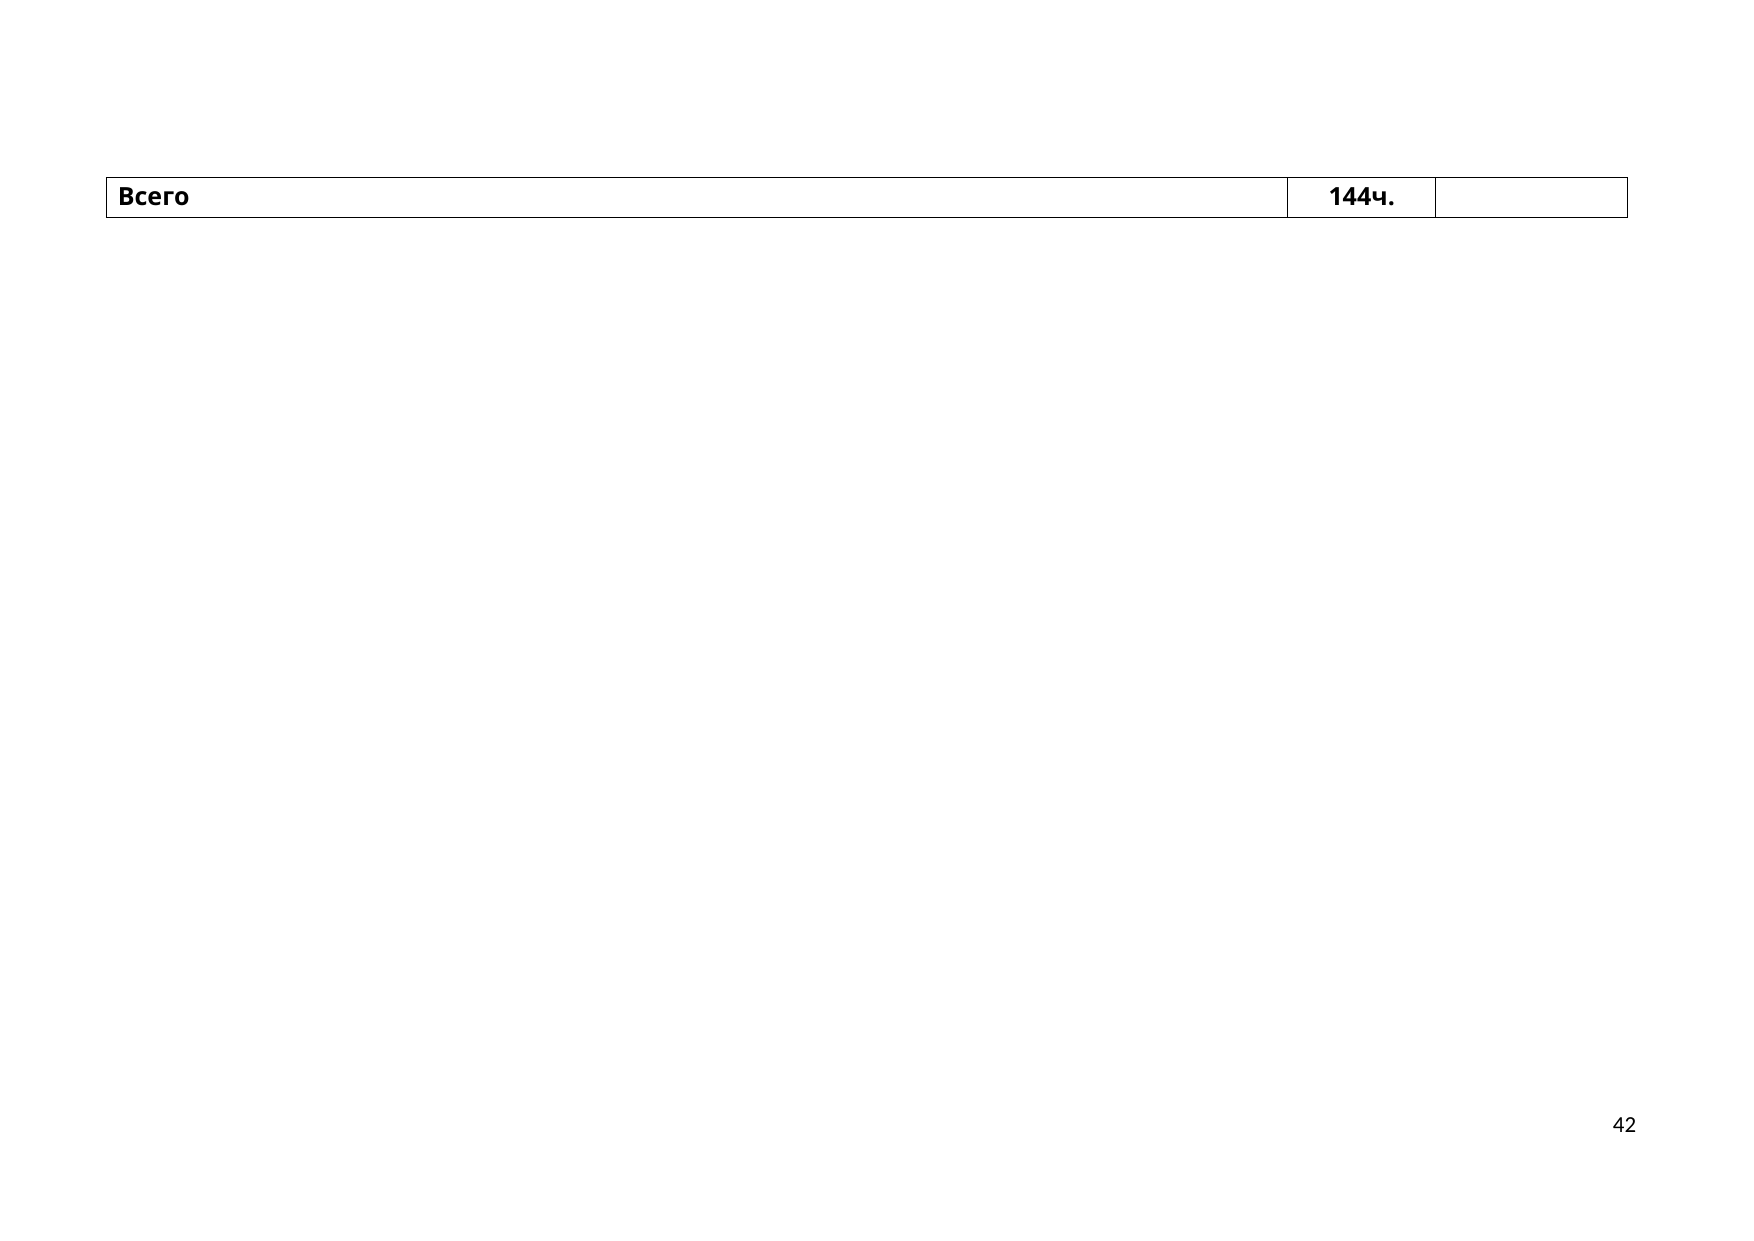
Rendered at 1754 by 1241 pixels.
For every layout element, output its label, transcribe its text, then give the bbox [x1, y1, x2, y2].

table_cell [1436, 178, 1627, 217]
table_cell 144ч. [1288, 178, 1435, 217]
table_cell Всего [107, 178, 1287, 217]
